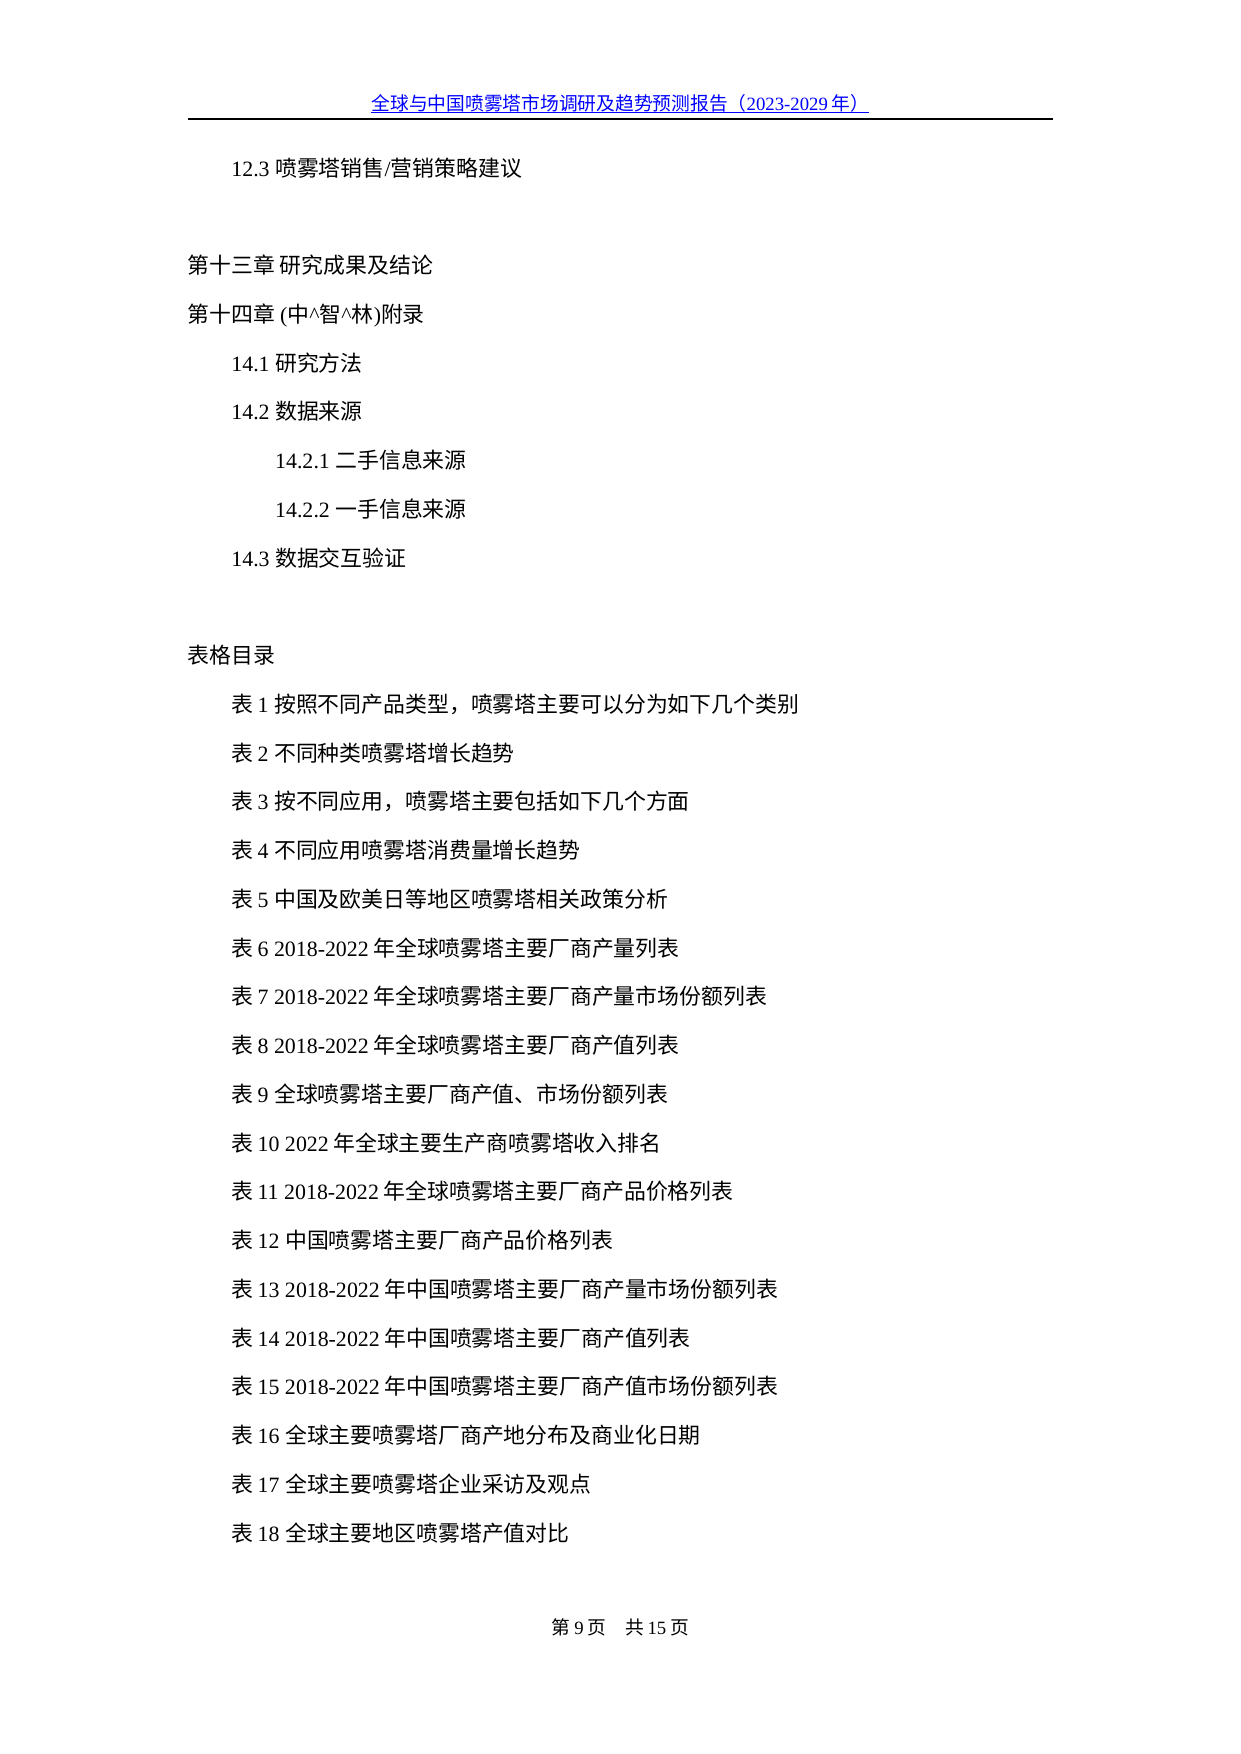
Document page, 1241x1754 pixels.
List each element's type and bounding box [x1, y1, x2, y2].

text [187, 150, 1053, 1548]
